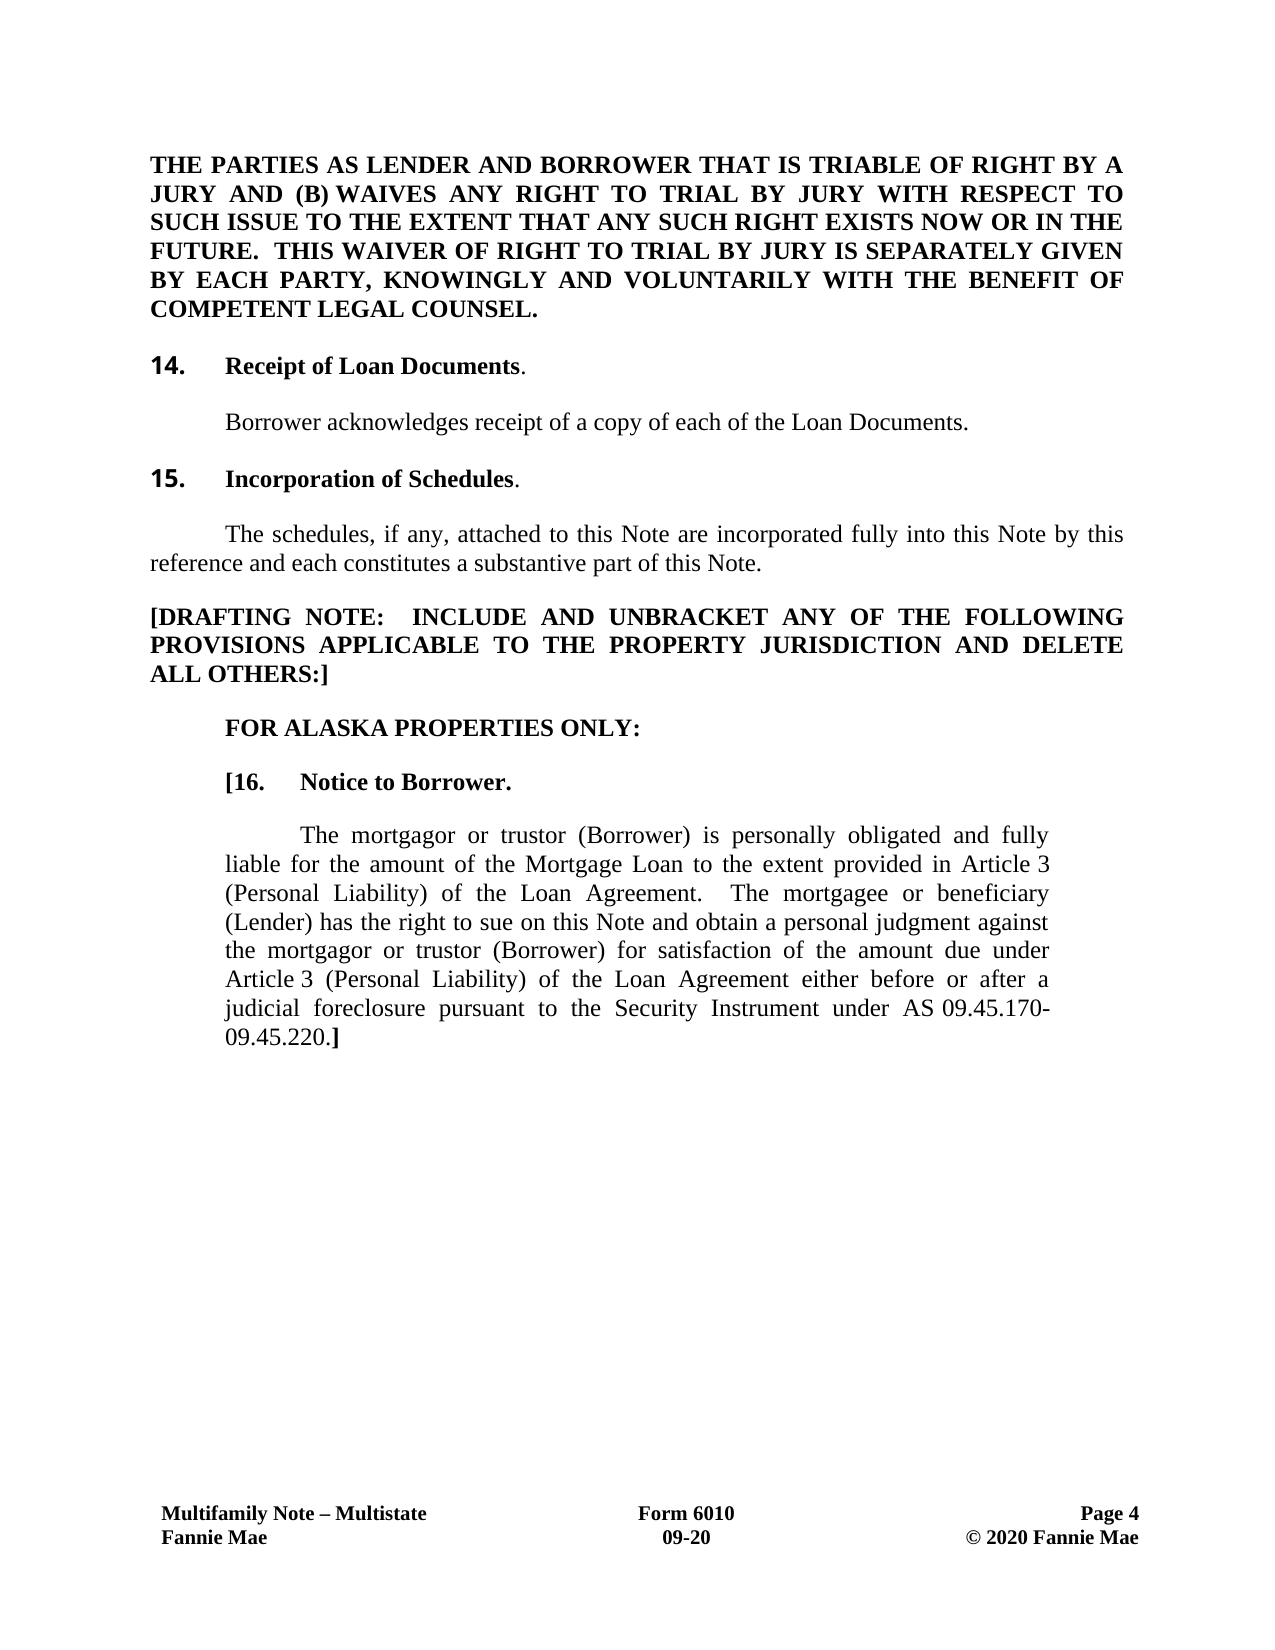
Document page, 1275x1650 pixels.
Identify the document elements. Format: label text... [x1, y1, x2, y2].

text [150, 150, 1125, 322]
text Borrower acknowledges receipt of a copy of each of the Loan Documents. [150, 407, 1125, 435]
text The mortgagor or trustor (Borrower) is personally obligated and fully liable for the amount of the Mortgage Loan to the extent provided in Article 3 (Personal Liability) of the Loan Agreement. The mortgagee or beneficiary (Lender) has the right to sue on this Note and obtain a personal judgment against the mortgagor or trustor (Borrower) for satisfaction of the amount due under Article 3 (Personal Liability) of the Loan Agreement either before or after a judicial foreclosure pursuant to the Security Instrument under AS 09.45.170-09.45.220.] [225, 821, 1050, 1051]
text The schedules, if any, attached to this Note are incorporated fully into this Note by this reference and each constitutes a substantive part of this Note. [150, 519, 1125, 577]
list Incorporation of Schedules. [150, 460, 1125, 494]
text [DRAFTING NOTE: INCLUDE AND UNBRACKET ANY OF THE FOLLOWING PROVISIONS APPLICABLE TO THE PROPERTY JURISDICTION AND DELETE ALL OTHERS:] [150, 602, 1125, 688]
text FOR ALASKA PROPERTIES ONLY: [225, 713, 1125, 742]
list Receipt of Loan Documents. [150, 347, 1125, 382]
text [16. Notice to Borrower. [225, 767, 1050, 796]
